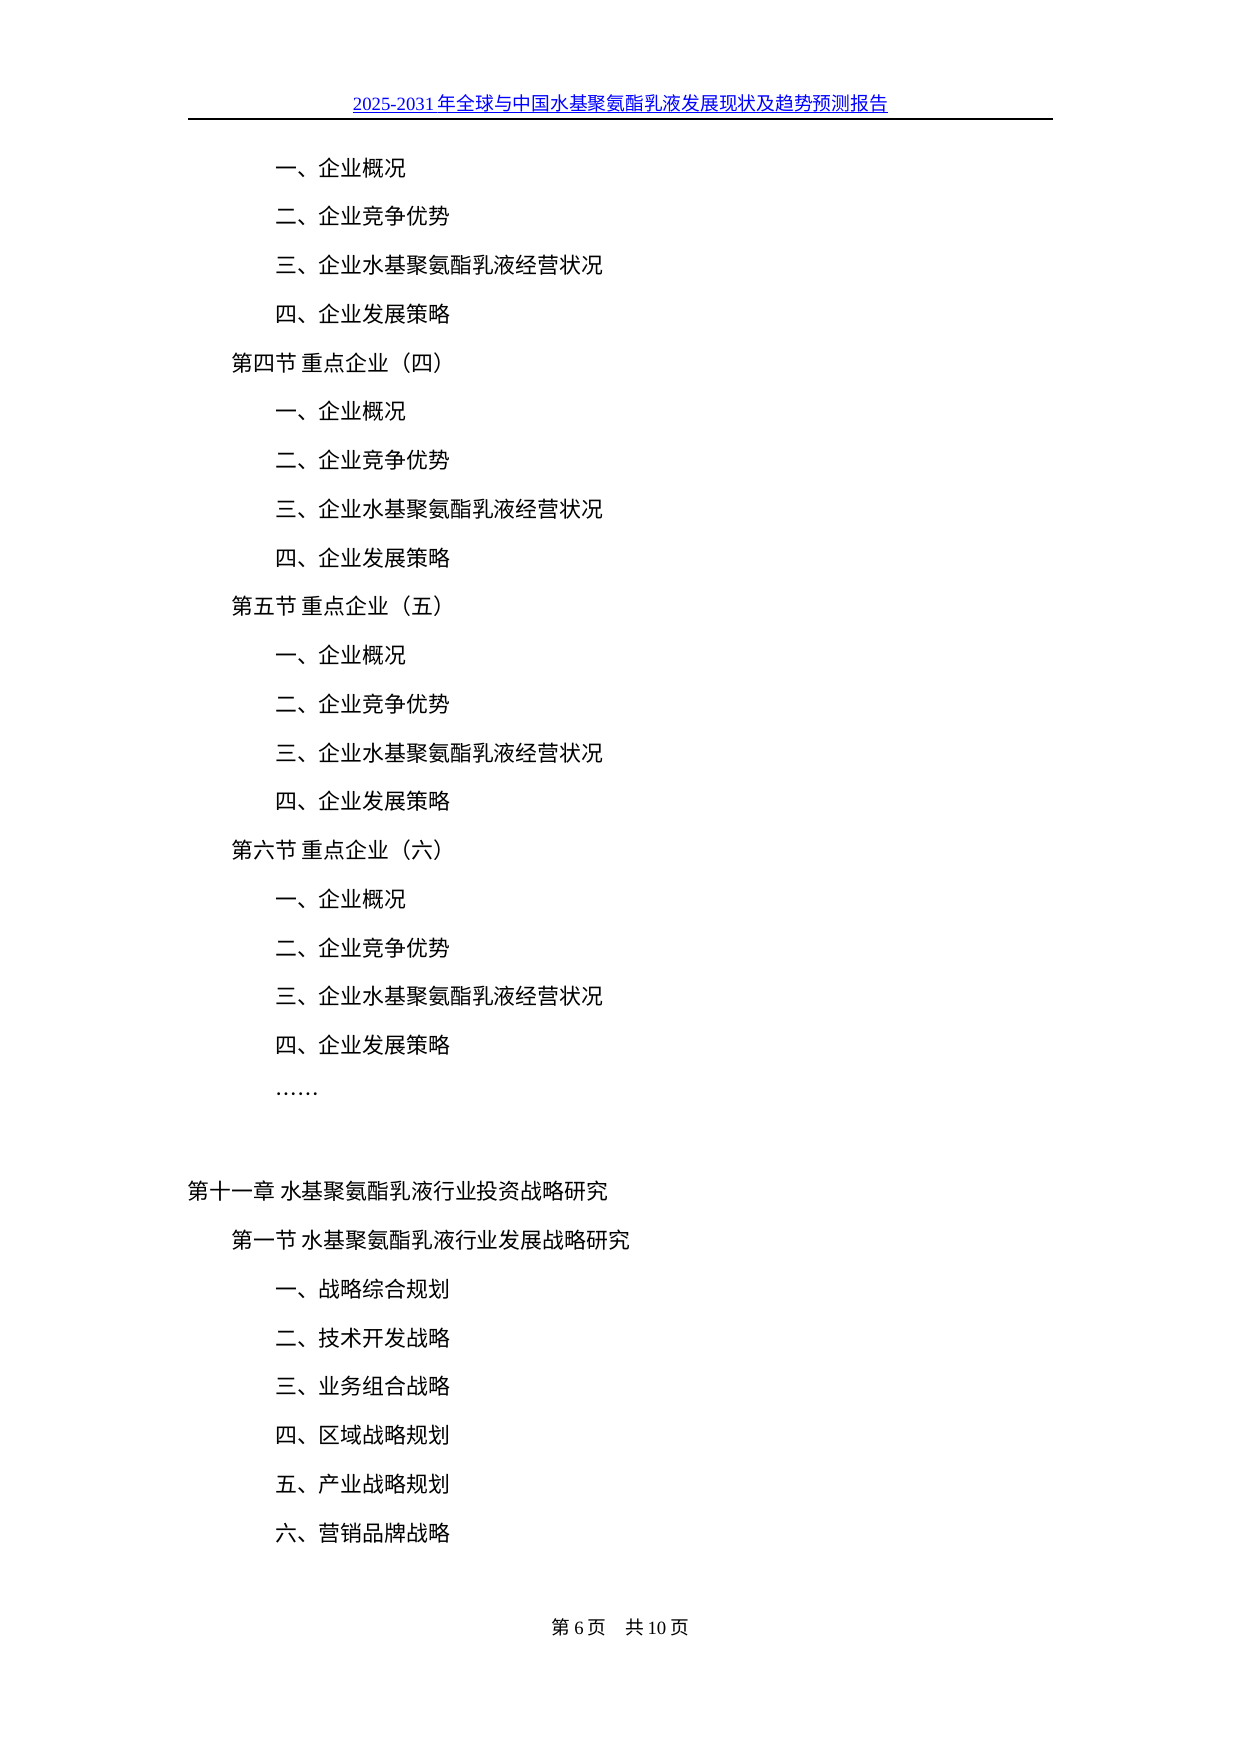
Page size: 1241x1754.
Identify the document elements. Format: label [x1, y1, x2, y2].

text [187, 150, 1053, 1548]
